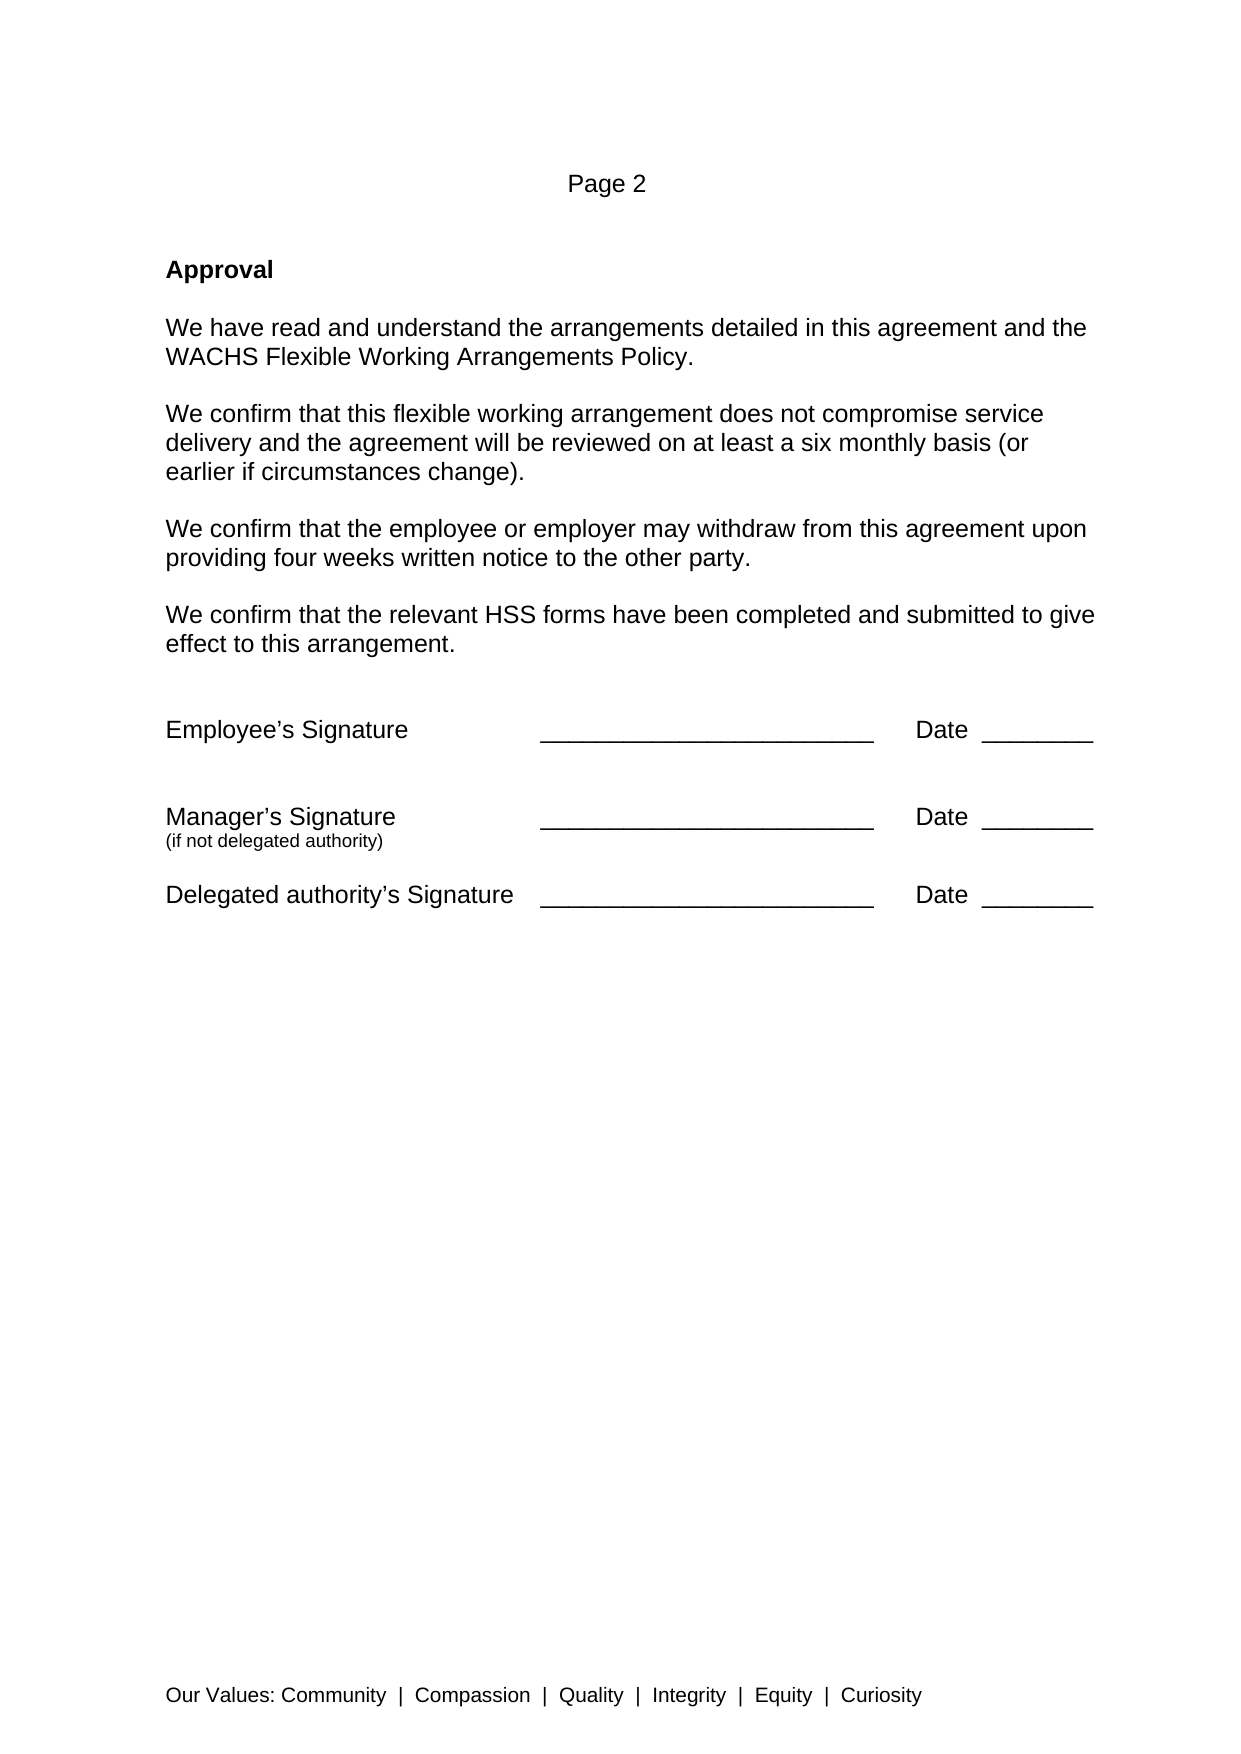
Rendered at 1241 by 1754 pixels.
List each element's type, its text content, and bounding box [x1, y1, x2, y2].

text (if not delegated authority) [165, 830, 1104, 852]
text Approval [165, 255, 1104, 284]
text We confirm that the employee or employer may withdraw from this agreement upon providing four weeks written notice to the other party. [165, 514, 1104, 571]
text Delegated authority’s Signature ________________________ Date ________ [165, 881, 1104, 909]
text We have read and understand the arrangements detailed in this agreement and the WACHS Flexible Working Arrangements Policy. [165, 313, 1104, 370]
text We confirm that this flexible working arrangement does not compromise service delivery and the agreement will be reviewed on at least a six monthly basis (or earlier if circumstances change). [165, 399, 1104, 485]
text Employee’s Signature ________________________ Date ________ [165, 715, 1104, 744]
text We confirm that the relevant HSS forms have been completed and submitted to give effect to this arrangement. [165, 600, 1104, 658]
text Manager’s Signature ________________________ Date ________ [165, 801, 1104, 830]
